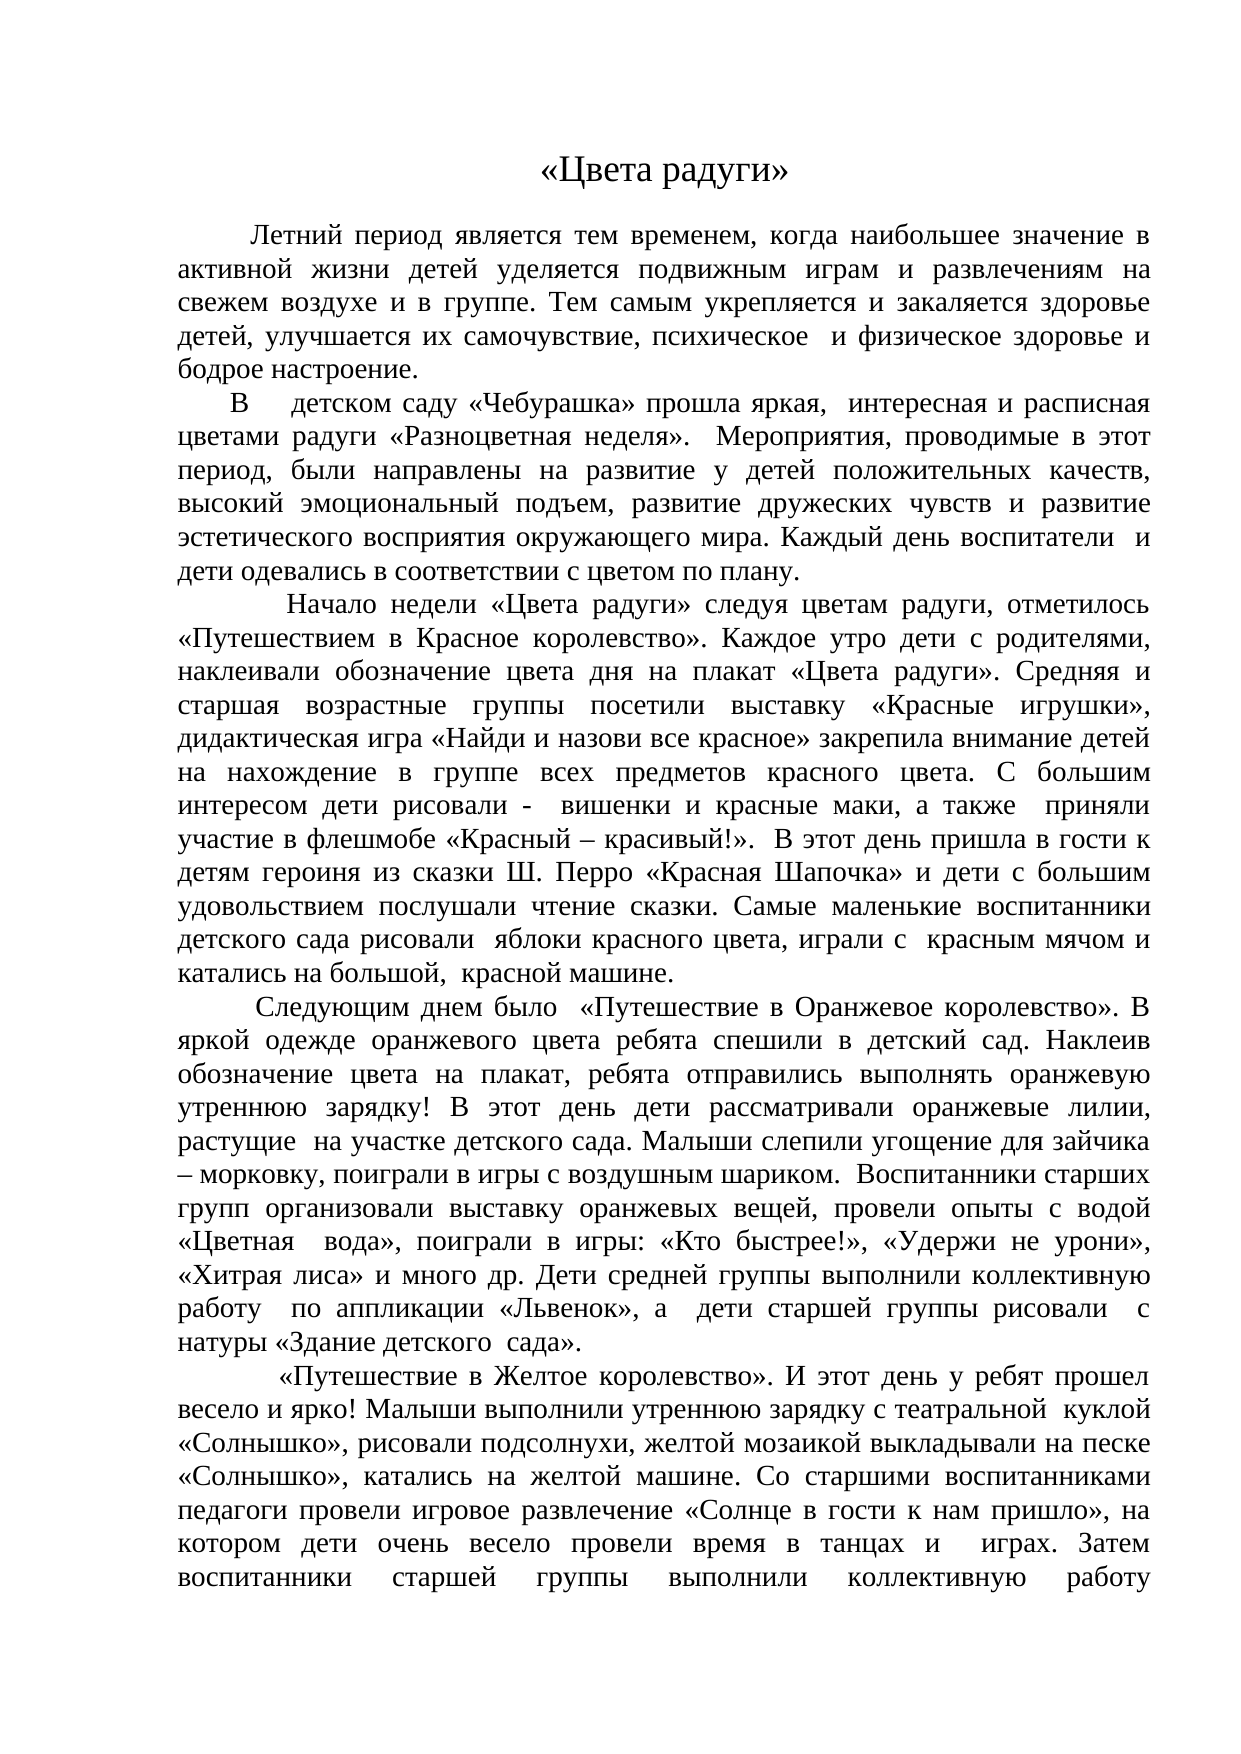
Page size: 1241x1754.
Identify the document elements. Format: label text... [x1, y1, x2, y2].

text Следующим днем было «Путешествие в Оранжевое королевство». В яркой одежде оранжевого цвета ребята спешили в детский сад. Наклеив обозначение цвета на плакат, ребята отправились выполнять оранжевую утреннюю зарядку! В этот день дети рассматривали оранжевые лилии, растущие на участке детского сада. Малыши слепили угощение для зайчика – морковку, поиграли в игры с воздушным шариком. Воспитанники старших групп организовали выставку оранжевых вещей, провели опыты с водой «Цветная вода», поиграли в игры: «Кто быстрее!», «Удержи не урони», «Хитрая лиса» и много др. Дети средней группы выполнили коллективную работу по аппликации «Львенок», а дети старшей группы рисовали с натуры «Здание детского сада». [177, 989, 1152, 1358]
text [177, 1358, 1152, 1592]
text «Цвета радуги» [177, 146, 1152, 189]
text Летний период является тем временем, когда наибольшее значение в активной жизни детей уделяется подвижным играм и развлечениям на свежем воздухе и в группе. Тем самым укрепляется и закаляется здоровье детей, улучшается их самочувствие, психическое и физическое здоровье и бодрое настроение. [177, 217, 1152, 385]
text Начало недели «Цвета радуги» следуя цветам радуги, отметилось «Путешествием в Красное королевство». Каждое утро дети с родителями, наклеивали обозначение цвета дня на плакат «Цвета радуги». Средняя и старшая возрастные группы посетили выставку «Красные игрушки», дидактическая игра «Найди и назови все красное» закрепила внимание детей на нахождение в группе всех предметов красного цвета. С большим интересом дети рисовали - вишенки и красные маки, а также приняли участие в флешмобе «Красный – красивый!». В этот день пришла в гости к детям героиня из сказки Ш. Перро «Красная Шапочка» и дети с большим удовольствием послушали чтение сказки. Самые маленькие воспитанники детского сада рисовали яблоки красного цвета, играли с красным мячом и катались на большой, красной машине. [177, 586, 1152, 989]
text В детском саду «Чебурашка» прошла яркая, интересная и расписная цветами радуги «Разноцветная неделя». Мероприятия, проводимые в этот период, были направлены на развитие у детей положительных качеств, высокий эмоциональный подъем, развитие дружеских чувств и развитие эстетического восприятия окружающего мира. Каждый день воспитатели и дети одевались в соответствии с цветом по плану. [177, 385, 1152, 586]
